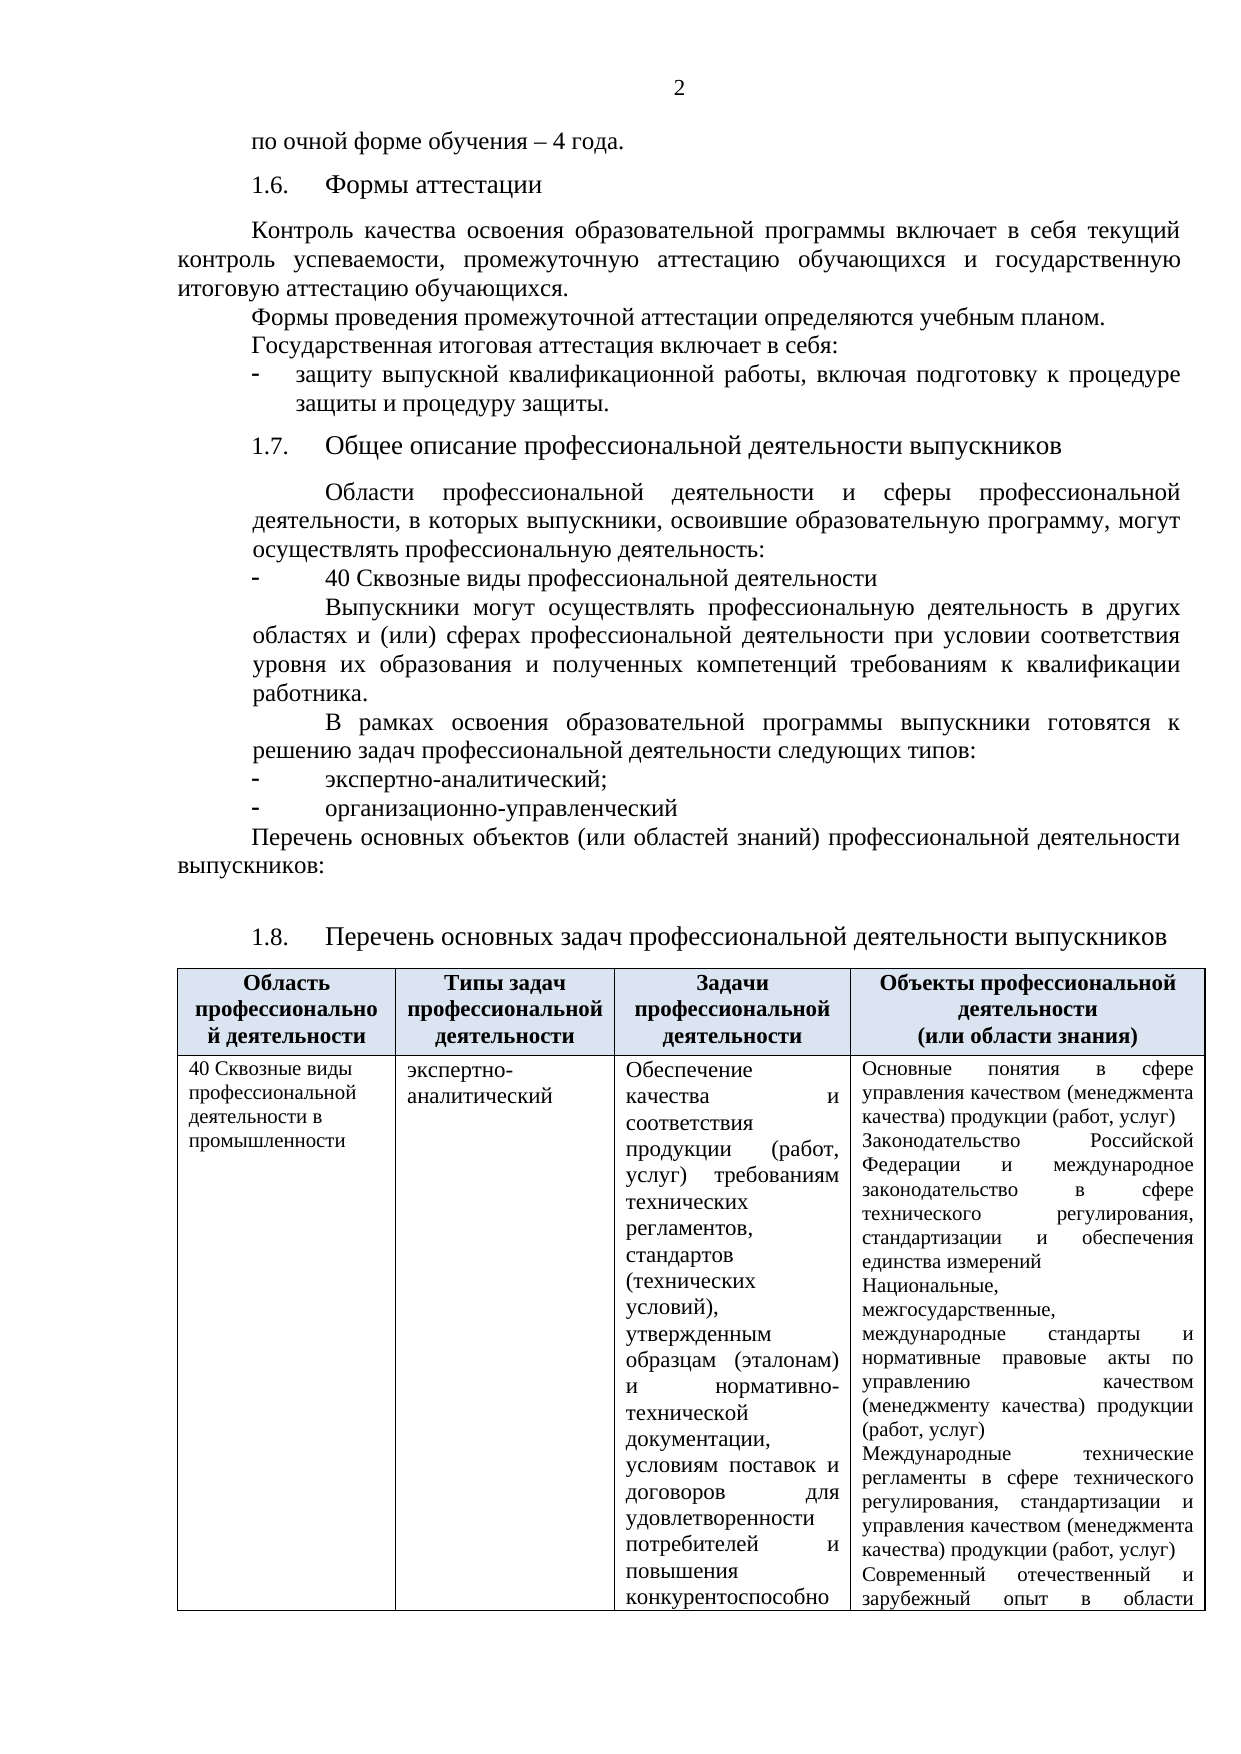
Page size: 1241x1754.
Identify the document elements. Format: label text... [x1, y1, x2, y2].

text Контроль качества освоения образовательной программы включает в себя текущий контроль успеваемости, промежуточную аттестацию обучающихся и государственную итоговую аттестацию обучающихся. [177, 215, 1181, 302]
subtitle Общее описание профессиональной деятельности выпускников [251, 429, 1181, 460]
list Области профессиональной деятельности и сферы профессиональной деятельности, в которых выпускники, освоившие образовательную программу, могут осуществлять профессиональную деятельность: [252, 477, 1181, 563]
text Формы проведения промежуточной аттестации определяются учебным планом. [177, 302, 1181, 330]
text Государственная итоговая аттестация включает в себя: [177, 330, 1181, 359]
table_cell 40 Сквозные виды профессиональной деятельности в промышленности [178, 1056, 395, 1609]
list 40 Сквозные виды профессиональной деятельности [177, 563, 1181, 592]
list В рамках освоения образовательной программы выпускники готовятся к решению задач профессиональной деятельности следующих типов: [252, 707, 1181, 764]
list Выпускники могут осуществлять профессиональную деятельность в других областях и (или) сферах профессиональной деятельности при условии соответствия уровня их образования и полученных компетенций требованиям к квалификации работника. [252, 592, 1181, 707]
list экспертно-аналитический; [251, 764, 1181, 793]
table_header Объекты профессиональной деятельности (или области знания) [851, 969, 1204, 1055]
table_header Задачи профессиональной деятельности [615, 969, 850, 1055]
list защиту выпускной квалификационной работы, включая подготовку к процедуре защиты и процедуру защиты. [251, 359, 1181, 417]
table_header Типы задач профессиональной деятельности [396, 969, 614, 1055]
list по очной форме обучения – 4 года. [177, 126, 1181, 155]
table_header Область профессиональной деятельности [178, 969, 395, 1055]
subtitle Перечень основных задач профессиональной деятельности выпускников [251, 920, 1181, 952]
subtitle Формы аттестации [251, 168, 1181, 199]
table_cell экспертно-аналитический [396, 1056, 614, 1609]
list организационно-управленческий [251, 793, 1181, 822]
list Перечень основных объектов (или областей знаний) профессиональной деятельности выпускников: [177, 822, 1181, 879]
